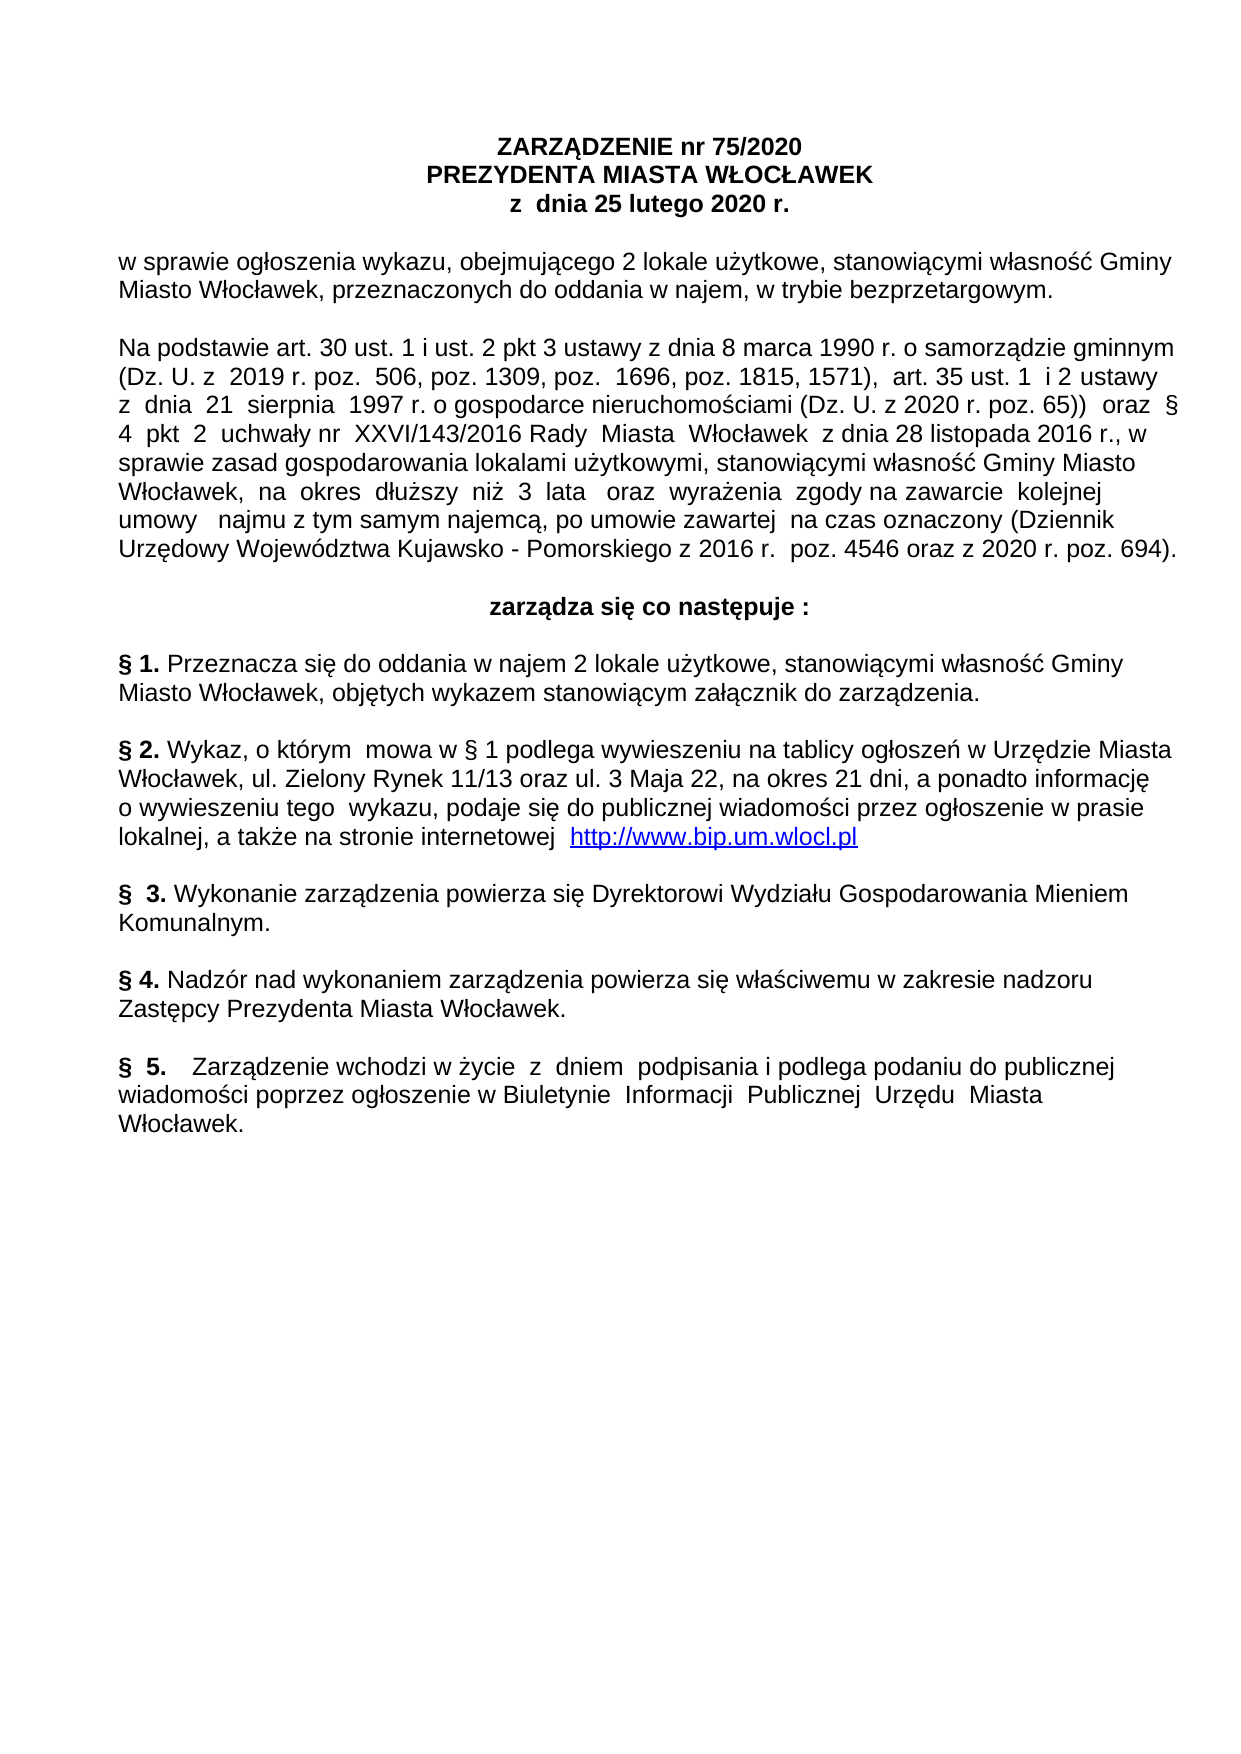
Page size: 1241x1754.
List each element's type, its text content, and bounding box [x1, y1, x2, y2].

text § 2. Wykaz, o którym mowa w § 1 podlega wywieszeniu na tablicy ogłoszeń w Urzędzie Miasta Włocławek, ul. Zielony Rynek 11/13 oraz ul. 3 Maja 22, na okres 21 dni, a ponadto informację o wywieszeniu tego wykazu, podaje się do publicznej wiadomości przez ogłoszenie w prasie lokalnej, a także na stronie internetowej http://www.bip.um.wlocl.pl [118, 735, 1181, 850]
text Na podstawie art. 30 ust. 1 i ust. 2 pkt 3 ustawy z dnia 8 marca 1990 r. o samorządzie gminnym (Dz. U. z 2019 r. poz. 506, poz. 1309, poz. 1696, poz. 1815, 1571), art. 35 ust. 1 i 2 ustawy z dnia 21 sierpnia 1997 r. o gospodarce nieruchomościami (Dz. U. z 2020 r. poz. 65)) oraz § 4 pkt 2 uchwały nr XXVI/143/2016 Rady Miasta Włocławek z dnia 28 listopada 2016 r., w sprawie zasad gospodarowania lokalami użytkowymi, stanowiącymi własność Gminy Miasto Włocławek, na okres dłuższy niż 3 lata oraz wyrażenia zgody na zawarcie kolejnej umowy najmu z tym samym najemcą, po umowie zawartej na czas oznaczony (Dziennik Urzędowy Województwa Kujawsko - Pomorskiego z 2016 r. poz. 4546 oraz z 2020 r. poz. 694). [118, 333, 1181, 563]
text w sprawie ogłoszenia wykazu, obejmującego 2 lokale użytkowe, stanowiącymi własność Gminy Miasto Włocławek, przeznaczonych do oddania w najem, w trybie bezprzetargowym. [118, 247, 1181, 304]
text § 1. Przeznacza się do oddania w najem 2 lokale użytkowe, stanowiącymi własność Gminy Miasto Włocławek, objętych wykazem stanowiącym załącznik do zarządzenia. [118, 649, 1181, 707]
text § 4. Nadzór nad wykonaniem zarządzenia powierza się właściwemu w zakresie nadzoru Zastępcy Prezydenta Miasta Włocławek. [118, 965, 1181, 1023]
subtitle ZARZĄDZENIE nr 75/2020 [118, 132, 1181, 160]
subtitle z dnia 25 lutego 2020 r. [118, 189, 1181, 218]
text zarządza się co następuje : [118, 592, 1181, 620]
text § 3. Wykonanie zarządzenia powierza się Dyrektorowi Wydziału Gospodarowania Mieniem Komunalnym. [118, 879, 1181, 937]
text § 5. Zarządzenie wchodzi w życie z dniem podpisania i podlega podaniu do publicznej wiadomości poprzez ogłoszenie w Biuletynie Informacji Publicznej Urzędu Miasta Włocławek. [118, 1052, 1181, 1138]
subtitle PREZYDENTA MIASTA WŁOCŁAWEK [118, 160, 1181, 189]
